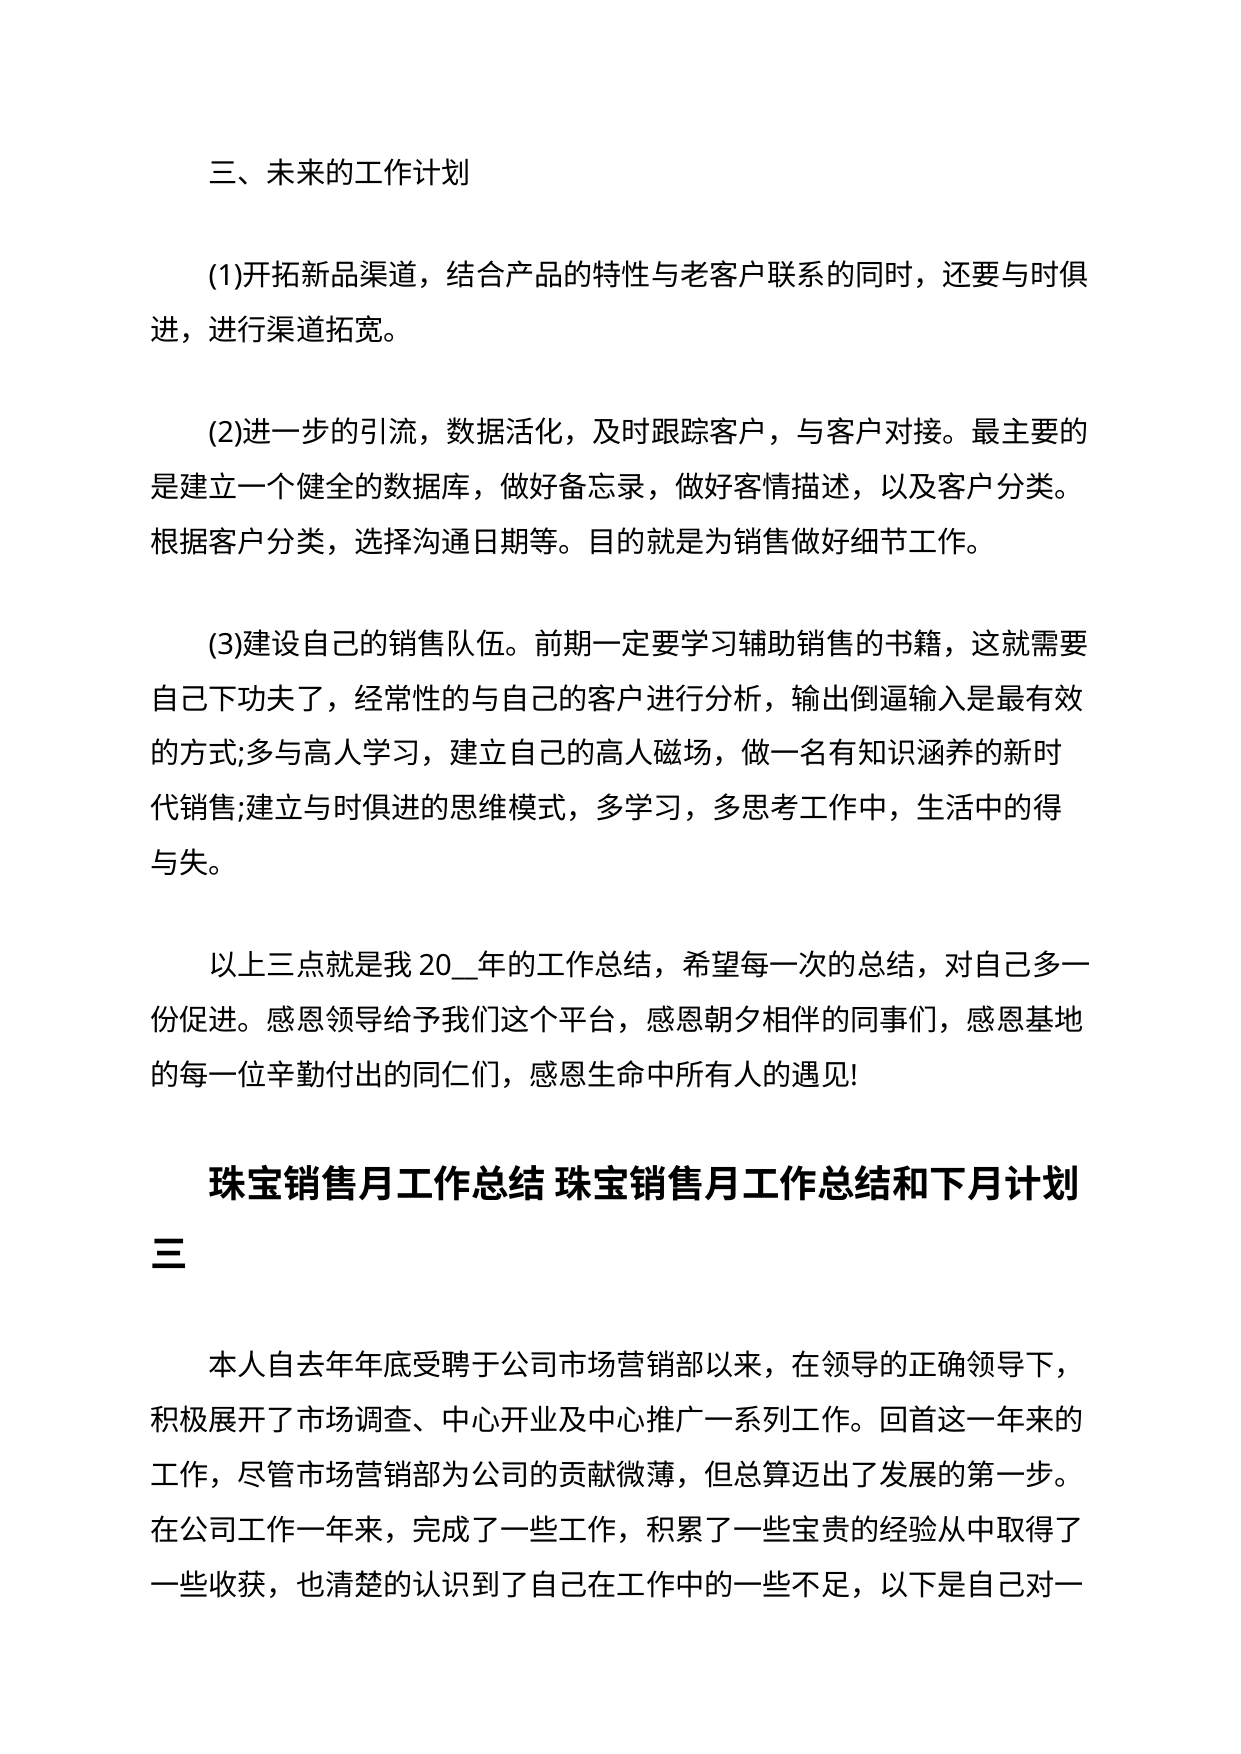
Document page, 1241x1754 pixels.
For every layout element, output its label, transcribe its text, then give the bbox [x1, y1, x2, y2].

text 以上三点就是我20__年的工作总结，希望每一次的总结，对自己多一份促进。感恩领导给予我们这个平台，感恩朝夕相伴的同事们，感恩基地的每一位辛勤付出的同仁们，感恩生命中所有人的遇见! [150, 942, 1090, 1094]
text 三、未来的工作计划 [150, 150, 1090, 192]
text (2)进一步的引流，数据活化，及时跟踪客户，与客户对接。最主要的是建立一个健全的数据库，做好备忘录，做好客情描述，以及客户分类。根据客户分类，选择沟通日期等。目的就是为销售做好细节工作。 [150, 408, 1090, 561]
text 珠宝销售月工作总结 珠宝销售月工作总结和下月计划三 [150, 1154, 1090, 1278]
text (3)建设自己的销售队伍。前期一定要学习辅助销售的书籍，这就需要自己下功夫了，经常性的与自己的客户进行分析，输出倒逼输入是最有效的方式;多与高人学习，建立自己的高人磁场，做一名有知识涵养的新时代销售;建立与时俱进的思维模式，多学习，多思考工作中，生活中的得与失。 [150, 620, 1090, 882]
text (1)开拓新品渠道，结合产品的特性与老客户联系的同时，还要与时俱进，进行渠道拓宽。 [150, 252, 1090, 349]
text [150, 1342, 1090, 1603]
